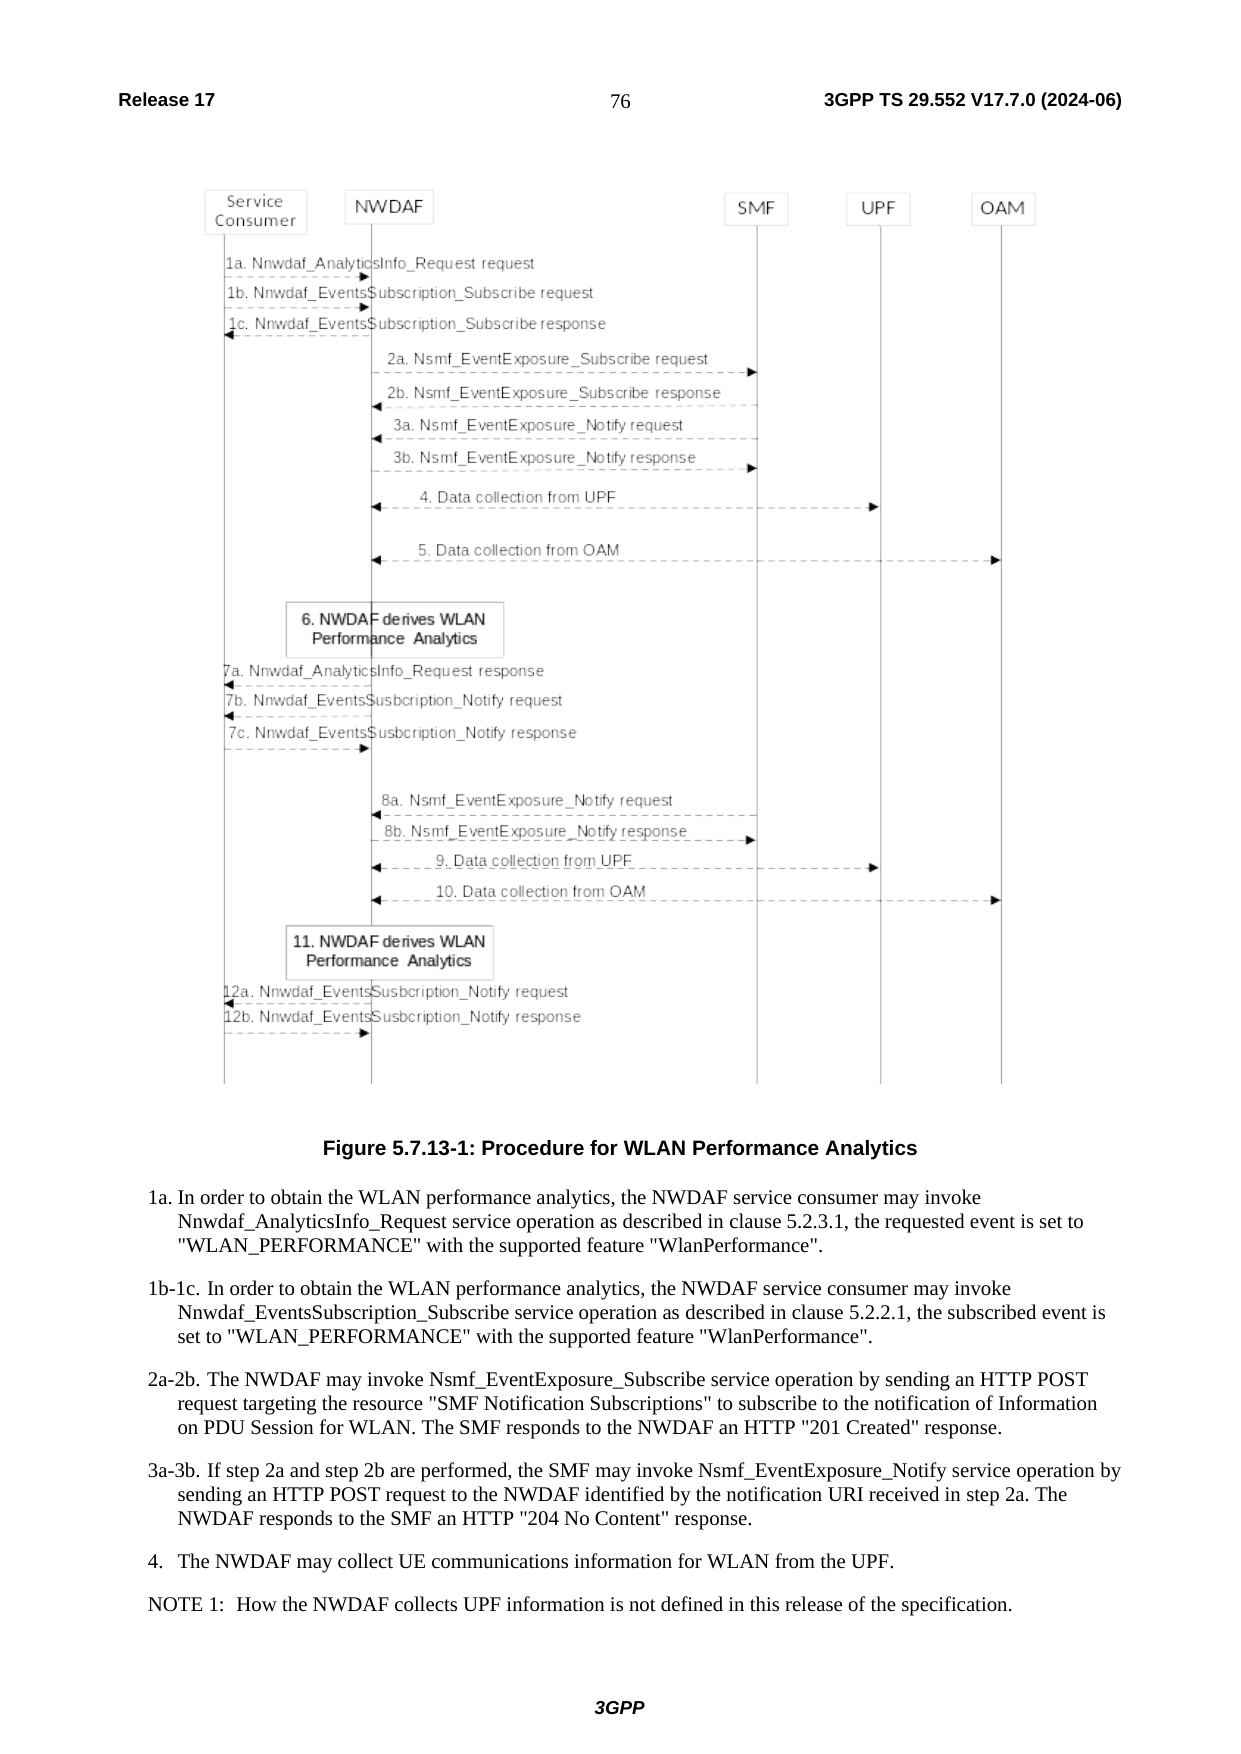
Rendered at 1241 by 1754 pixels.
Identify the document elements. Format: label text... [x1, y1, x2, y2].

text 3a-3b. If step 2a and step 2b are performed, the SMF may invoke Nsmf_EventExposure_Notify service operation by sending an HTTP POST request to the NWDAF identified by the notification URI received in step 2a. The NWDAF responds to the SMF an HTTP "204 No Content" response. [148, 1458, 1122, 1530]
text Figure 5.7.13-1: Procedure for WLAN Performance Analytics [118, 1136, 1122, 1160]
text 1a. In order to obtain the WLAN performance analytics, the NWDAF service consumer may invoke Nnwdaf_AnalyticsInfo_Request service operation as described in clause 5.2.3.1, the requested event is set to "WLAN_PERFORMANCE" with the supported feature "WlanPerformance". [148, 1185, 1122, 1257]
text 4. The NWDAF may collect UE communications information for WLAN from the UPF. [148, 1549, 1122, 1573]
text 1b-1c. In order to obtain the WLAN performance analytics, the NWDAF service consumer may invoke Nnwdaf_EventsSubscription_Subscribe service operation as described in clause 5.2.2.1, the subscribed event is set to "WLAN_PERFORMANCE" with the supported feature "WlanPerformance". [148, 1276, 1122, 1348]
text NOTE 1: How the NWDAF collects UPF information is not defined in this release of the specification. [148, 1592, 1122, 1616]
text 2a-2b. The NWDAF may invoke Nsmf_EventExposure_Subscribe service operation by sending an HTTP POST request targeting the resource "SMF Notification Subscriptions" to subscribe to the notification of Information on PDU Session for WLAN. The SMF responds to the NWDAF an HTTP "201 Created" response. [148, 1367, 1122, 1439]
